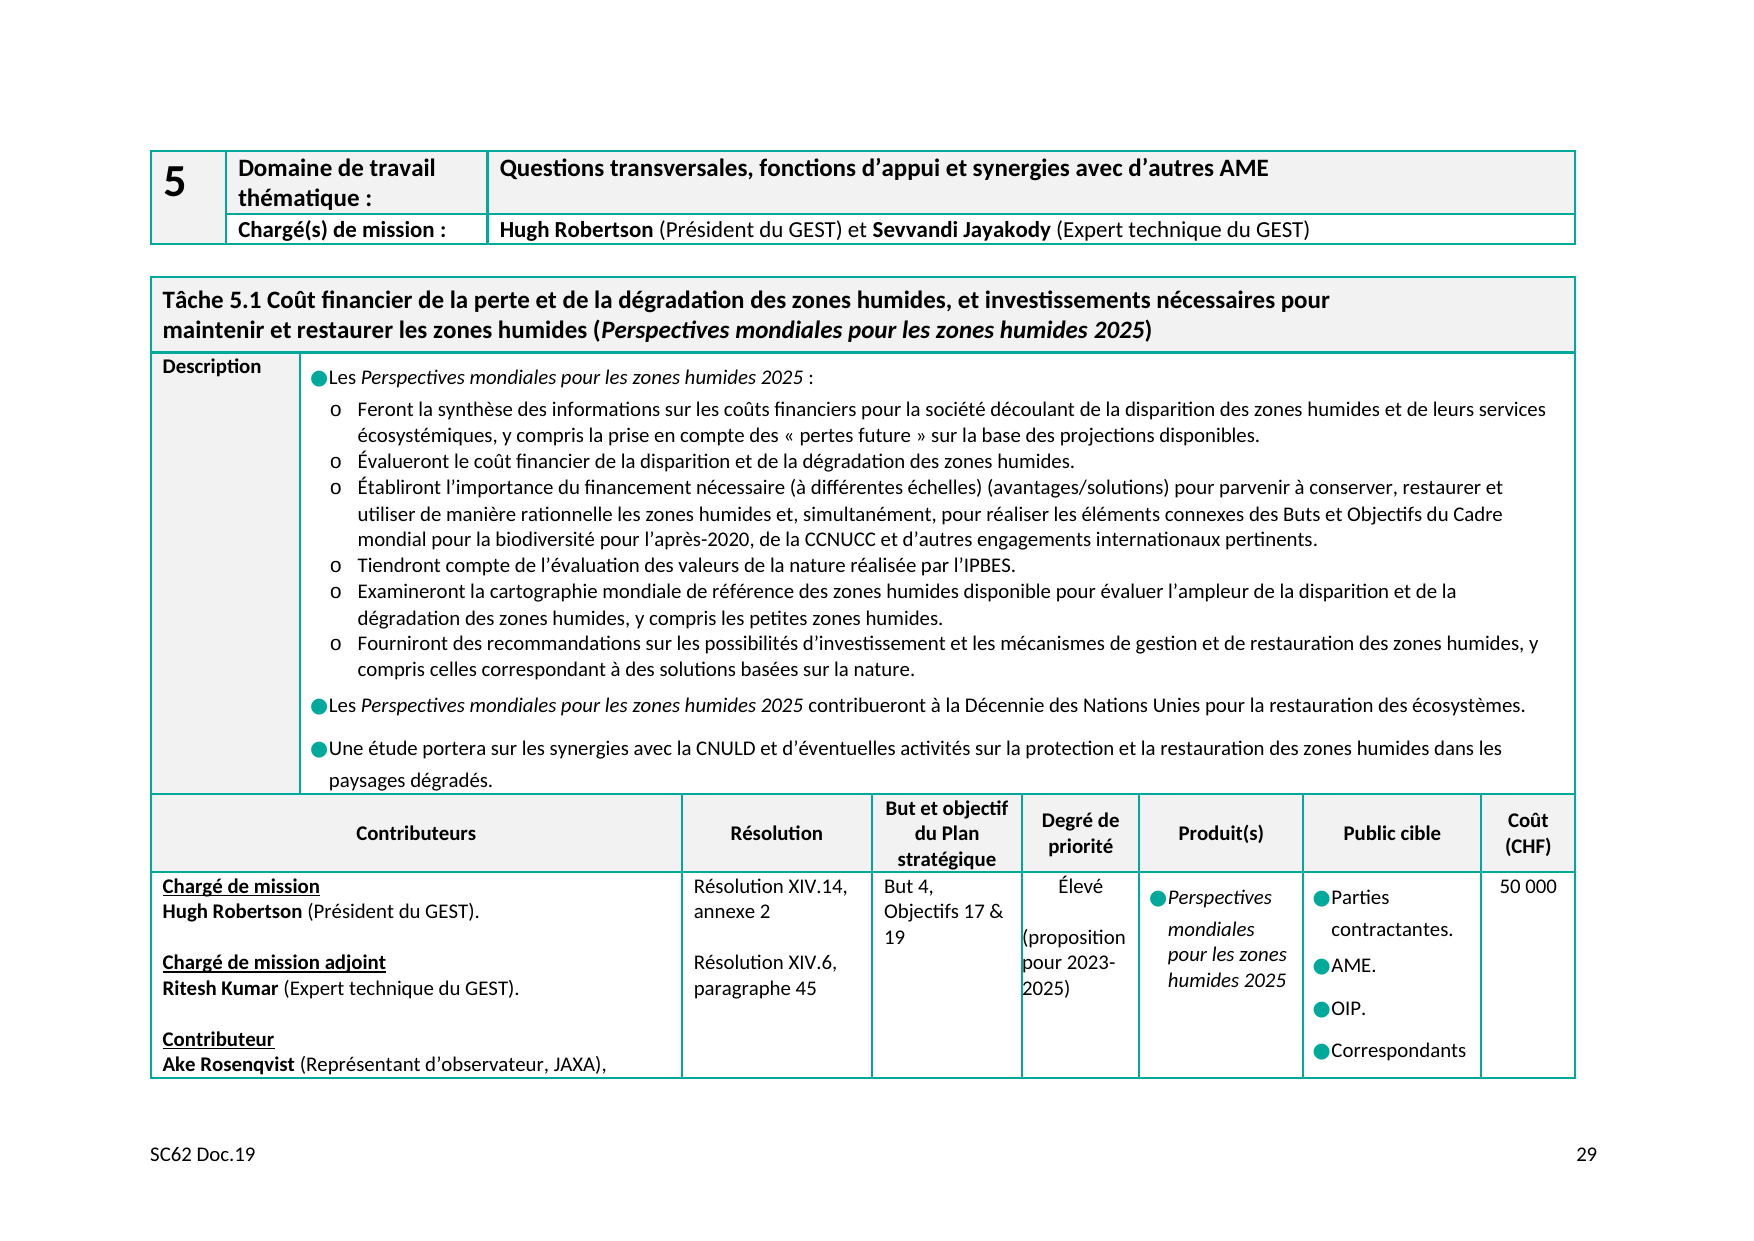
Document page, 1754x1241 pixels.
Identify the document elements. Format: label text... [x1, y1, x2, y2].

table_cell Public cible [1304, 795, 1480, 871]
table_cell Hugh Robertson (Président du GEST) et Sevvandi Jayakody (Expert technique du GEST) [489, 215, 1574, 243]
table_cell Contributeurs [152, 795, 681, 871]
table_header Questions transversales, fonctions d’appui et synergies avec d’autres AME [489, 152, 1574, 213]
table_cell Résolution [683, 795, 871, 871]
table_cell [1304, 873, 1480, 1077]
table_cell Coût (CHF) [1482, 795, 1574, 871]
table_cell Chargé(s) de mission : [227, 215, 486, 243]
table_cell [152, 873, 681, 1077]
table_cell Degré de priorité [1023, 795, 1138, 871]
table_header Tâche 5.1 Coût financier de la perte et de la dégradation des zones humides, et investissements nécessaires pour maintenir et restaurer les zones humides (Perspectives mondiales pour les zones humides 2025) [152, 278, 1574, 351]
table_cell Description [152, 354, 299, 793]
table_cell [683, 873, 871, 1077]
table_cell Les Perspectives mondiales pour les zones humides 2025 : Feront la synthèse des informations sur les coûts financiers pour la société découlant de la disparition des zones humides et de leurs services écosystémiques, y compris la prise en compte des « pertes future » sur la base des projections disponibles. Évalueront le coût financier de la disparition et de la dégradation des zones humides. Établiront l’importance du financement nécessaire (à différentes échelles) (avantages/solutions) pour parvenir à conserver, restaurer et utiliser de manière rationnelle les zones humides et, simultanément, pour réaliser les éléments connexes des Buts et Objectifs du Cadre mondial pour la biodiversité pour l’après-2020, de la CCNUCC et d’autres engagements internationaux pertinents. Tiendront compte de l’évaluation des valeurs de la nature réalisée par l’IPBES. Examineront la cartographie mondiale de référence des zones humides disponible pour évaluer l’ampleur de la disparition et de la dégradation des zones humides, y compris les petites zones humides. Fourniront des recommandations sur les possibilités d’investissement et les mécanismes de gestion et de restauration des zones humides, y compris celles correspondant à des solutions basées sur la nature. Les Perspectives mondiales pour les zones humides 2025 contribueront à la Décennie des Nations Unies pour la restauration des écosystèmes. Une étude portera sur les synergies avec la CNULD et d’éventuelles activités sur la protection et la restauration des zones humides dans les paysages dégradés. [301, 354, 1574, 793]
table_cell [1023, 873, 1138, 1077]
table_cell But et objectif du Plan stratégique [873, 795, 1021, 871]
table_cell 50 000 [1482, 873, 1574, 1077]
table_header Domaine de travail thématique : [227, 152, 486, 213]
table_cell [873, 873, 1021, 1077]
table_header 5 [152, 152, 225, 243]
table_cell Produit(s) [1140, 795, 1302, 871]
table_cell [1140, 873, 1302, 1077]
